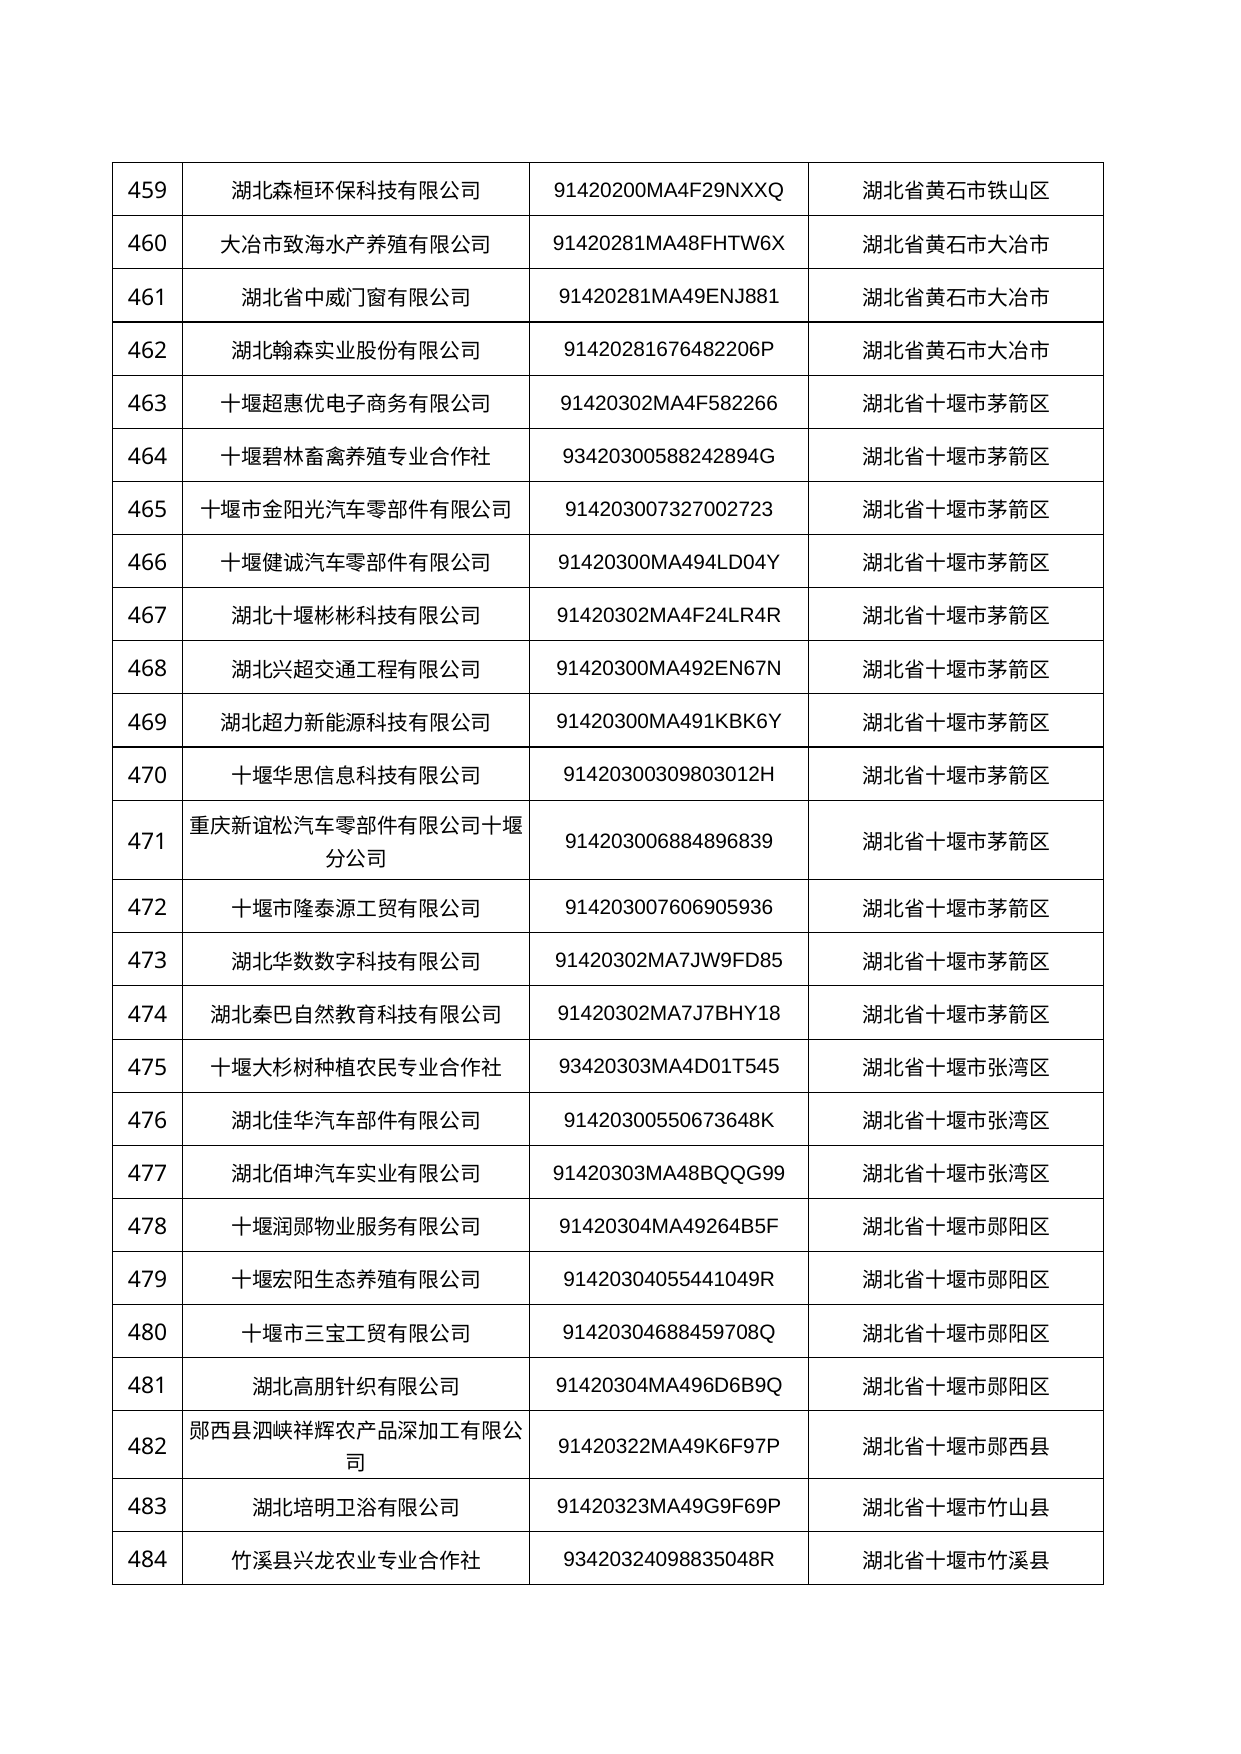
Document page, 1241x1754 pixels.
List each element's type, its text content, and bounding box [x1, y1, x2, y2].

table_cell 十堰健诚汽车零部件有限公司 [183, 535, 529, 587]
table_cell 91420281676482206P [530, 323, 808, 374]
table_cell 483 [113, 1479, 182, 1531]
table_cell 湖北兴超交通工程有限公司 [183, 641, 529, 693]
table_cell 468 [113, 641, 182, 693]
table_cell 91420300MA494LD04Y [530, 535, 808, 587]
table_cell 478 [113, 1199, 182, 1251]
table_cell 475 [113, 1040, 182, 1092]
table_cell 十堰宏阳生态养殖有限公司 [183, 1252, 529, 1304]
table_cell 湖北省十堰市竹溪县 [809, 1532, 1103, 1584]
table_cell 湖北省十堰市张湾区 [809, 1093, 1103, 1145]
table_cell 湖北培明卫浴有限公司 [183, 1479, 529, 1531]
table_cell 湖北佳华汽车部件有限公司 [183, 1093, 529, 1145]
table_cell 459 [113, 163, 182, 215]
table_cell 480 [113, 1305, 182, 1357]
table_cell 460 [113, 216, 182, 268]
table_cell 湖北森桓环保科技有限公司 [183, 163, 529, 215]
table_cell 477 [113, 1146, 182, 1198]
table_cell 91420322MA49K6F97P [530, 1411, 808, 1478]
table_cell 461 [113, 269, 182, 321]
table_cell 湖北省十堰市茅箭区 [809, 801, 1103, 879]
table_cell 91420300550673648K [530, 1093, 808, 1145]
table_cell 湖北省十堰市竹山县 [809, 1479, 1103, 1531]
table_cell 465 [113, 482, 182, 534]
table_cell 479 [113, 1252, 182, 1304]
table_cell 463 [113, 376, 182, 428]
table_cell 469 [113, 694, 182, 746]
table_cell 大冶市致海水产养殖有限公司 [183, 216, 529, 268]
table_cell 湖北省十堰市茅箭区 [809, 880, 1103, 932]
table_cell 91420323MA49G9F69P [530, 1479, 808, 1531]
table_cell 十堰碧林畜禽养殖专业合作社 [183, 429, 529, 481]
table_cell 湖北省十堰市茅箭区 [809, 748, 1103, 799]
table_cell 十堰超惠优电子商务有限公司 [183, 376, 529, 428]
table_cell 464 [113, 429, 182, 481]
table_cell 470 [113, 748, 182, 799]
table_cell 91420302MA7J7BHY18 [530, 986, 808, 1038]
table_cell 湖北省十堰市茅箭区 [809, 641, 1103, 693]
table_cell 474 [113, 986, 182, 1038]
table_cell 93420303MA4D01T545 [530, 1040, 808, 1092]
table_cell 93420300588242894G [530, 429, 808, 481]
table_cell 湖北省十堰市郧西县 [809, 1411, 1103, 1478]
table_cell 十堰华思信息科技有限公司 [183, 748, 529, 799]
table_cell 482 [113, 1411, 182, 1478]
table_cell 湖北华数数字科技有限公司 [183, 933, 529, 985]
table_cell 湖北省十堰市茅箭区 [809, 694, 1103, 746]
table_cell 91420281MA48FHTW6X [530, 216, 808, 268]
table_cell 914203007606905936 [530, 880, 808, 932]
table_cell 十堰大杉树种植农民专业合作社 [183, 1040, 529, 1092]
table_cell 91420281MA49ENJ881 [530, 269, 808, 321]
table_cell 471 [113, 801, 182, 879]
table_cell 91420304688459708Q [530, 1305, 808, 1357]
table_cell 476 [113, 1093, 182, 1145]
table_cell 湖北省十堰市郧阳区 [809, 1358, 1103, 1410]
table_cell 湖北省十堰市郧阳区 [809, 1305, 1103, 1357]
table_cell 湖北省中威门窗有限公司 [183, 269, 529, 321]
table_cell 481 [113, 1358, 182, 1410]
table_cell 重庆新谊松汽车零部件有限公司十堰分公司 [183, 801, 529, 879]
table_cell 湖北省十堰市茅箭区 [809, 376, 1103, 428]
table_cell 郧西县泗峡祥辉农产品深加工有限公司 [183, 1411, 529, 1478]
table_cell 湖北省黄石市大冶市 [809, 269, 1103, 321]
table_cell 91420304MA49264B5F [530, 1199, 808, 1251]
table_cell 91420302MA7JW9FD85 [530, 933, 808, 985]
table_cell 湖北高朋针织有限公司 [183, 1358, 529, 1410]
table_cell 十堰润郧物业服务有限公司 [183, 1199, 529, 1251]
table_cell 91420302MA4F24LR4R [530, 588, 808, 640]
table_cell 湖北超力新能源科技有限公司 [183, 694, 529, 746]
table_cell 914203007327002723 [530, 482, 808, 534]
table_cell 484 [113, 1532, 182, 1584]
table_cell 91420304055441049R [530, 1252, 808, 1304]
table_cell 湖北翰森实业股份有限公司 [183, 323, 529, 374]
table_cell 湖北佰坤汽车实业有限公司 [183, 1146, 529, 1198]
table_cell 466 [113, 535, 182, 587]
table_cell 472 [113, 880, 182, 932]
table_cell 十堰市三宝工贸有限公司 [183, 1305, 529, 1357]
table_cell 湖北省十堰市郧阳区 [809, 1199, 1103, 1251]
table_cell 湖北省十堰市茅箭区 [809, 933, 1103, 985]
table_cell 湖北省十堰市茅箭区 [809, 535, 1103, 587]
table_cell 湖北十堰彬彬科技有限公司 [183, 588, 529, 640]
table_cell 湖北省十堰市张湾区 [809, 1146, 1103, 1198]
table_cell 91420303MA48BQQG99 [530, 1146, 808, 1198]
table_cell 湖北省十堰市茅箭区 [809, 986, 1103, 1038]
table_cell 91420300MA491KBK6Y [530, 694, 808, 746]
table_cell 湖北省十堰市茅箭区 [809, 588, 1103, 640]
table_cell 湖北省十堰市张湾区 [809, 1040, 1103, 1092]
table_cell 91420302MA4F582266 [530, 376, 808, 428]
table_cell 91420300MA492EN67N [530, 641, 808, 693]
table_cell 462 [113, 323, 182, 374]
table_cell 湖北省十堰市茅箭区 [809, 482, 1103, 534]
table_cell 湖北秦巴自然教育科技有限公司 [183, 986, 529, 1038]
table_cell 91420300309803012H [530, 748, 808, 799]
table_cell 91420200MA4F29NXXQ [530, 163, 808, 215]
table_cell 十堰市金阳光汽车零部件有限公司 [183, 482, 529, 534]
table_cell 914203006884896839 [530, 801, 808, 879]
table_cell 93420324098835048R [530, 1532, 808, 1584]
table_cell 竹溪县兴龙农业专业合作社 [183, 1532, 529, 1584]
table_cell 467 [113, 588, 182, 640]
table_cell 473 [113, 933, 182, 985]
table_cell 湖北省十堰市茅箭区 [809, 429, 1103, 481]
table_cell 湖北省十堰市郧阳区 [809, 1252, 1103, 1304]
table_cell 湖北省黄石市大冶市 [809, 216, 1103, 268]
table_cell 湖北省黄石市铁山区 [809, 163, 1103, 215]
table_cell 湖北省黄石市大冶市 [809, 323, 1103, 374]
table_cell 91420304MA496D6B9Q [530, 1358, 808, 1410]
table_cell 十堰市隆泰源工贸有限公司 [183, 880, 529, 932]
